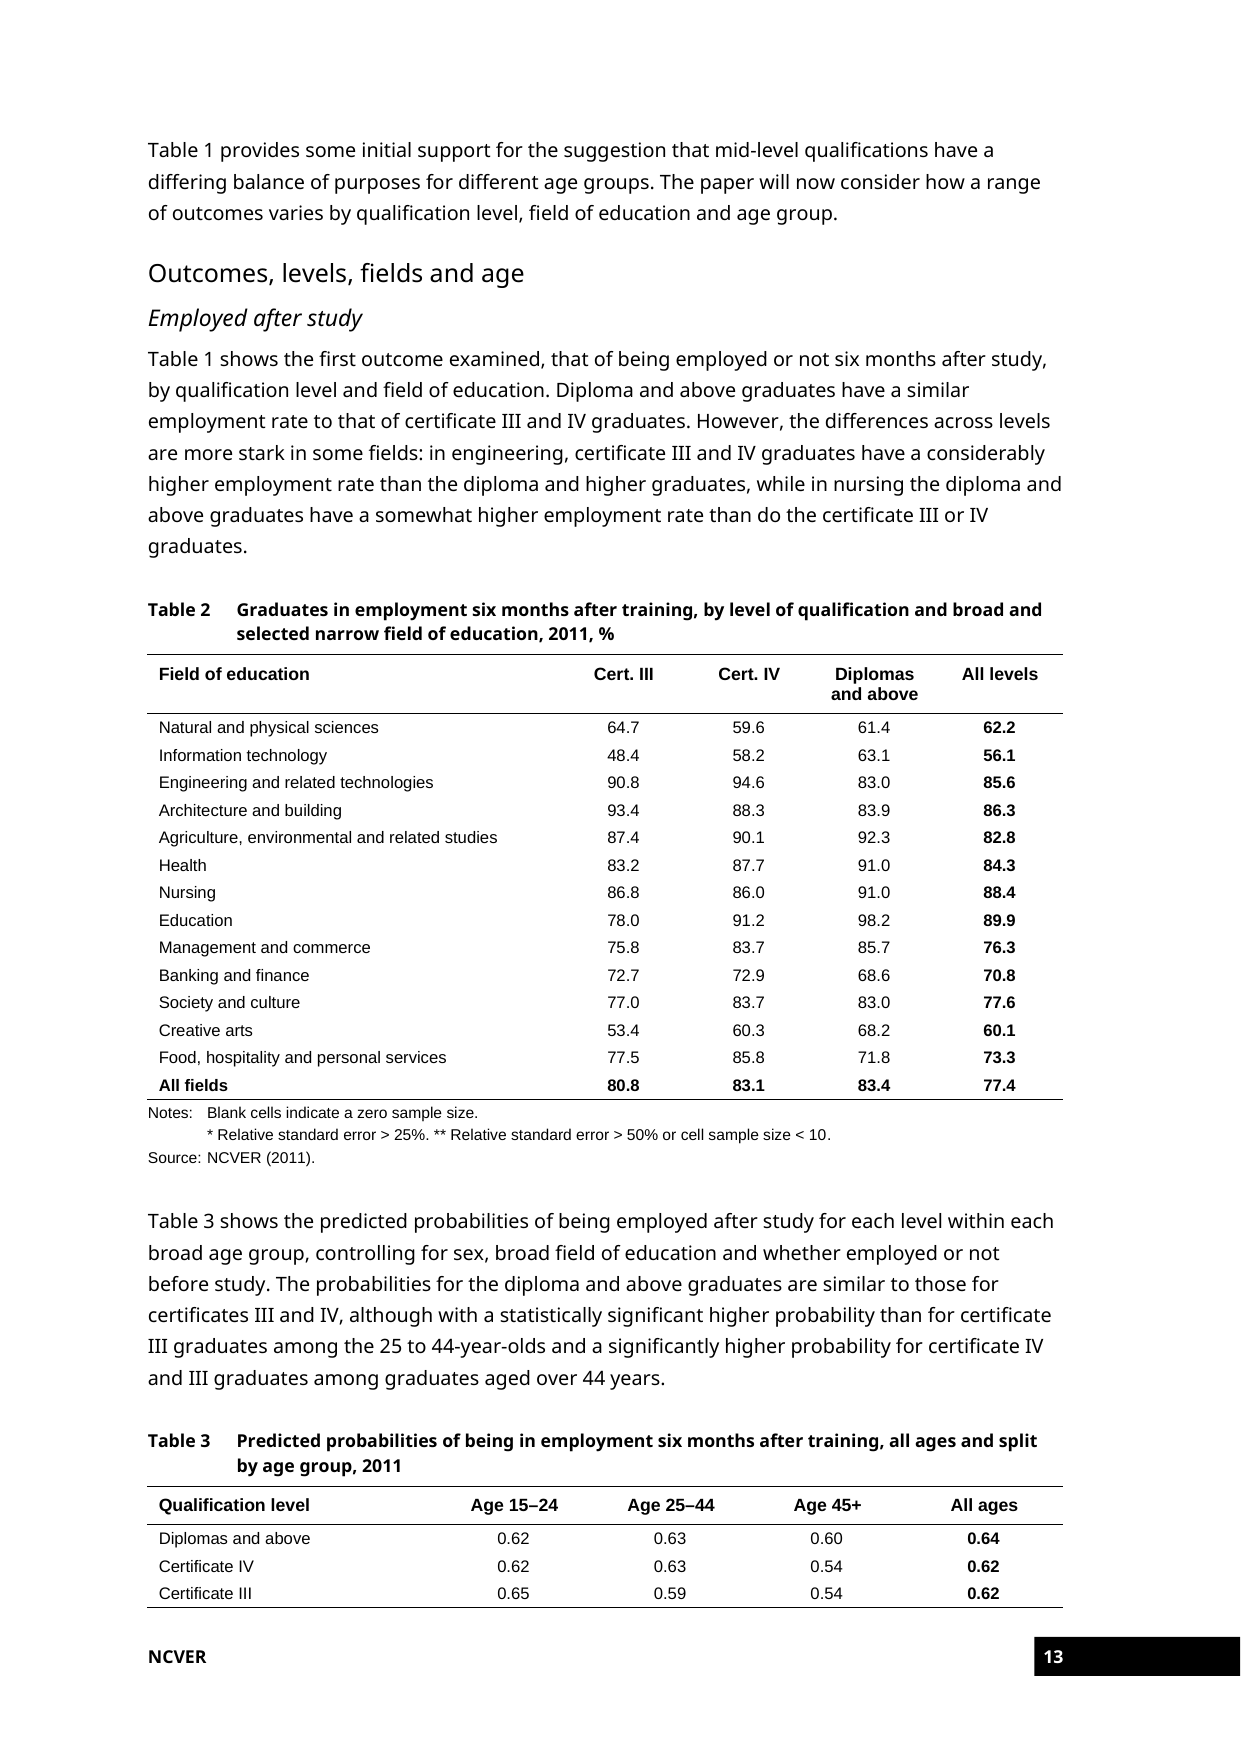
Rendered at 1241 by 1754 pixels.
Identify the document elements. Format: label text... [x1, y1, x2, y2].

table_cell 77.6 [937, 989, 1063, 1016]
table_cell 82.8 [937, 824, 1063, 851]
table_cell 0.62 [906, 1580, 1063, 1607]
table_cell 59.6 [686, 714, 812, 741]
table_cell 88.3 [686, 796, 812, 824]
table_header Diplomas and above [812, 655, 937, 713]
table_cell 60.3 [686, 1016, 812, 1044]
table_cell 90.1 [686, 824, 812, 851]
subtitle Employed after study [148, 302, 1063, 333]
table_cell 91.0 [812, 851, 937, 879]
table_cell 0.65 [436, 1580, 592, 1607]
table_cell 83.4 [812, 1071, 937, 1099]
table_cell 77.5 [561, 1044, 686, 1071]
table_cell Banking and finance [147, 961, 561, 989]
table_cell 98.2 [812, 906, 937, 934]
table_cell Nursing [147, 879, 561, 906]
title Table 3 Predicted probabilities of being in employment six months after training, all ages and split by age group, 2011 [148, 1429, 1063, 1477]
table_cell 68.6 [812, 961, 937, 989]
table_cell 83.0 [812, 989, 937, 1016]
text Table 1 shows the first outcome examined, that of being employed or not six months after study, by qualification level and field of education. Diploma and above graduates have a similar employment rate to that of certificate III and IV graduates. However, the differences across levels are more stark in some fields: in engineering, certificate III and IV graduates have a considerably higher employment rate than the diploma and higher graduates, while in nursing the diploma and above graduates have a somewhat higher employment rate than do the certificate III or IV graduates. [148, 341, 1063, 560]
table_cell 61.4 [812, 714, 937, 741]
table_header Age 45+ [749, 1487, 906, 1524]
table_cell Natural and physical sciences [147, 714, 561, 741]
table_cell 0.60 [749, 1525, 906, 1552]
text * Relative standard error > 25%. ** Relative standard error > 50% or cell sample size < 10. [207, 1126, 1063, 1144]
table_cell 83.7 [686, 989, 812, 1016]
table_cell 48.4 [561, 741, 686, 769]
text Table 3 shows the predicted probabilities of being employed after study for each level within each broad age group, controlling for sex, broad field of education and whether employed or not before study. The probabilities for the diploma and above graduates are similar to those for certificates III and IV, although with a statistically significant higher probability than for certificate III graduates among the 25 to 44-year-olds and a significantly higher probability for certificate IV and III graduates among graduates aged over 44 years. [148, 1204, 1063, 1391]
table_cell Agriculture, environmental and related studies [147, 824, 561, 851]
table_cell 70.8 [937, 961, 1063, 989]
table_cell 90.8 [561, 769, 686, 796]
table_cell Creative arts [147, 1016, 561, 1044]
table_cell 87.4 [561, 824, 686, 851]
table_cell 58.2 [686, 741, 812, 769]
table_header All ages [906, 1487, 1063, 1524]
table_cell 0.62 [436, 1525, 592, 1552]
table_header Cert. IV [686, 655, 812, 713]
table_cell 84.3 [937, 851, 1063, 879]
table_header All levels [937, 655, 1063, 713]
table_cell 0.64 [906, 1525, 1063, 1552]
table_cell 0.63 [593, 1552, 749, 1580]
table_cell 89.9 [937, 906, 1063, 934]
table_cell 80.8 [561, 1071, 686, 1099]
table_cell 64.7 [561, 714, 686, 741]
table_cell Health [147, 851, 561, 879]
table_cell 93.4 [561, 796, 686, 824]
table_cell 83.7 [686, 934, 812, 961]
table_cell 86.0 [686, 879, 812, 906]
table_cell 88.4 [937, 879, 1063, 906]
table_cell 0.54 [749, 1552, 906, 1580]
table_cell 63.1 [812, 741, 937, 769]
table_cell 62.2 [937, 714, 1063, 741]
table_cell 86.8 [561, 879, 686, 906]
table_cell 86.3 [937, 796, 1063, 824]
table_header Cert. III [561, 655, 686, 713]
table_cell Engineering and related technologies [147, 769, 561, 796]
table_cell Information technology [147, 741, 561, 769]
table_cell 87.7 [686, 851, 812, 879]
table_cell 60.1 [937, 1016, 1063, 1044]
table_cell All fields [147, 1071, 561, 1099]
table_cell 71.8 [812, 1044, 937, 1071]
table_cell 0.59 [593, 1580, 749, 1607]
table_cell 91.0 [812, 879, 937, 906]
table_cell 78.0 [561, 906, 686, 934]
table_cell 73.3 [937, 1044, 1063, 1071]
text Source: NCVER (2011). [148, 1148, 1063, 1166]
table_cell 53.4 [561, 1016, 686, 1044]
table_cell 56.1 [937, 741, 1063, 769]
table_cell Education [147, 906, 561, 934]
table_cell Diplomas and above [147, 1525, 436, 1552]
table_cell Certificate IV [147, 1552, 436, 1580]
table_cell Food, hospitality and personal services [147, 1044, 561, 1071]
table_cell Society and culture [147, 989, 561, 1016]
table_header Age 15–24 [436, 1487, 592, 1524]
table_cell Architecture and building [147, 796, 561, 824]
table_cell 68.2 [812, 1016, 937, 1044]
table_cell Management and commerce [147, 934, 561, 961]
table_cell 83.0 [812, 769, 937, 796]
table_cell 75.8 [561, 934, 686, 961]
table_cell 0.62 [906, 1552, 1063, 1580]
table_header Qualification level [147, 1487, 436, 1524]
table_cell 83.1 [686, 1071, 812, 1099]
table_cell 85.8 [686, 1044, 812, 1071]
table_cell 85.6 [937, 769, 1063, 796]
table_cell 0.62 [436, 1552, 592, 1580]
subtitle Outcomes, levels, fields and age [148, 256, 1063, 289]
text Notes: Blank cells indicate a zero sample size. [148, 1104, 1063, 1122]
table_cell 72.9 [686, 961, 812, 989]
table_cell 83.9 [812, 796, 937, 824]
table_cell 94.6 [686, 769, 812, 796]
table_cell 92.3 [812, 824, 937, 851]
table_cell 0.63 [593, 1525, 749, 1552]
title Table 2 Graduates in employment six months after training, by level of qualification and broad and selected narrow field of education, 2011, % [148, 597, 1063, 646]
table_cell 77.4 [937, 1071, 1063, 1099]
table_cell 0.54 [749, 1580, 906, 1607]
table_header Field of education [147, 655, 561, 713]
table_header Age 25–44 [593, 1487, 749, 1524]
table_cell Certificate III [147, 1580, 436, 1607]
table_cell 77.0 [561, 989, 686, 1016]
table_cell 91.2 [686, 906, 812, 934]
text Table 1 provides some initial support for the suggestion that mid-level qualifications have a differing balance of purposes for different age groups. The paper will now consider how a range of outcomes varies by qualification level, field of education and age group. [148, 133, 1063, 227]
table_cell 83.2 [561, 851, 686, 879]
table_cell 72.7 [561, 961, 686, 989]
table_cell 76.3 [937, 934, 1063, 961]
table_cell 85.7 [812, 934, 937, 961]
